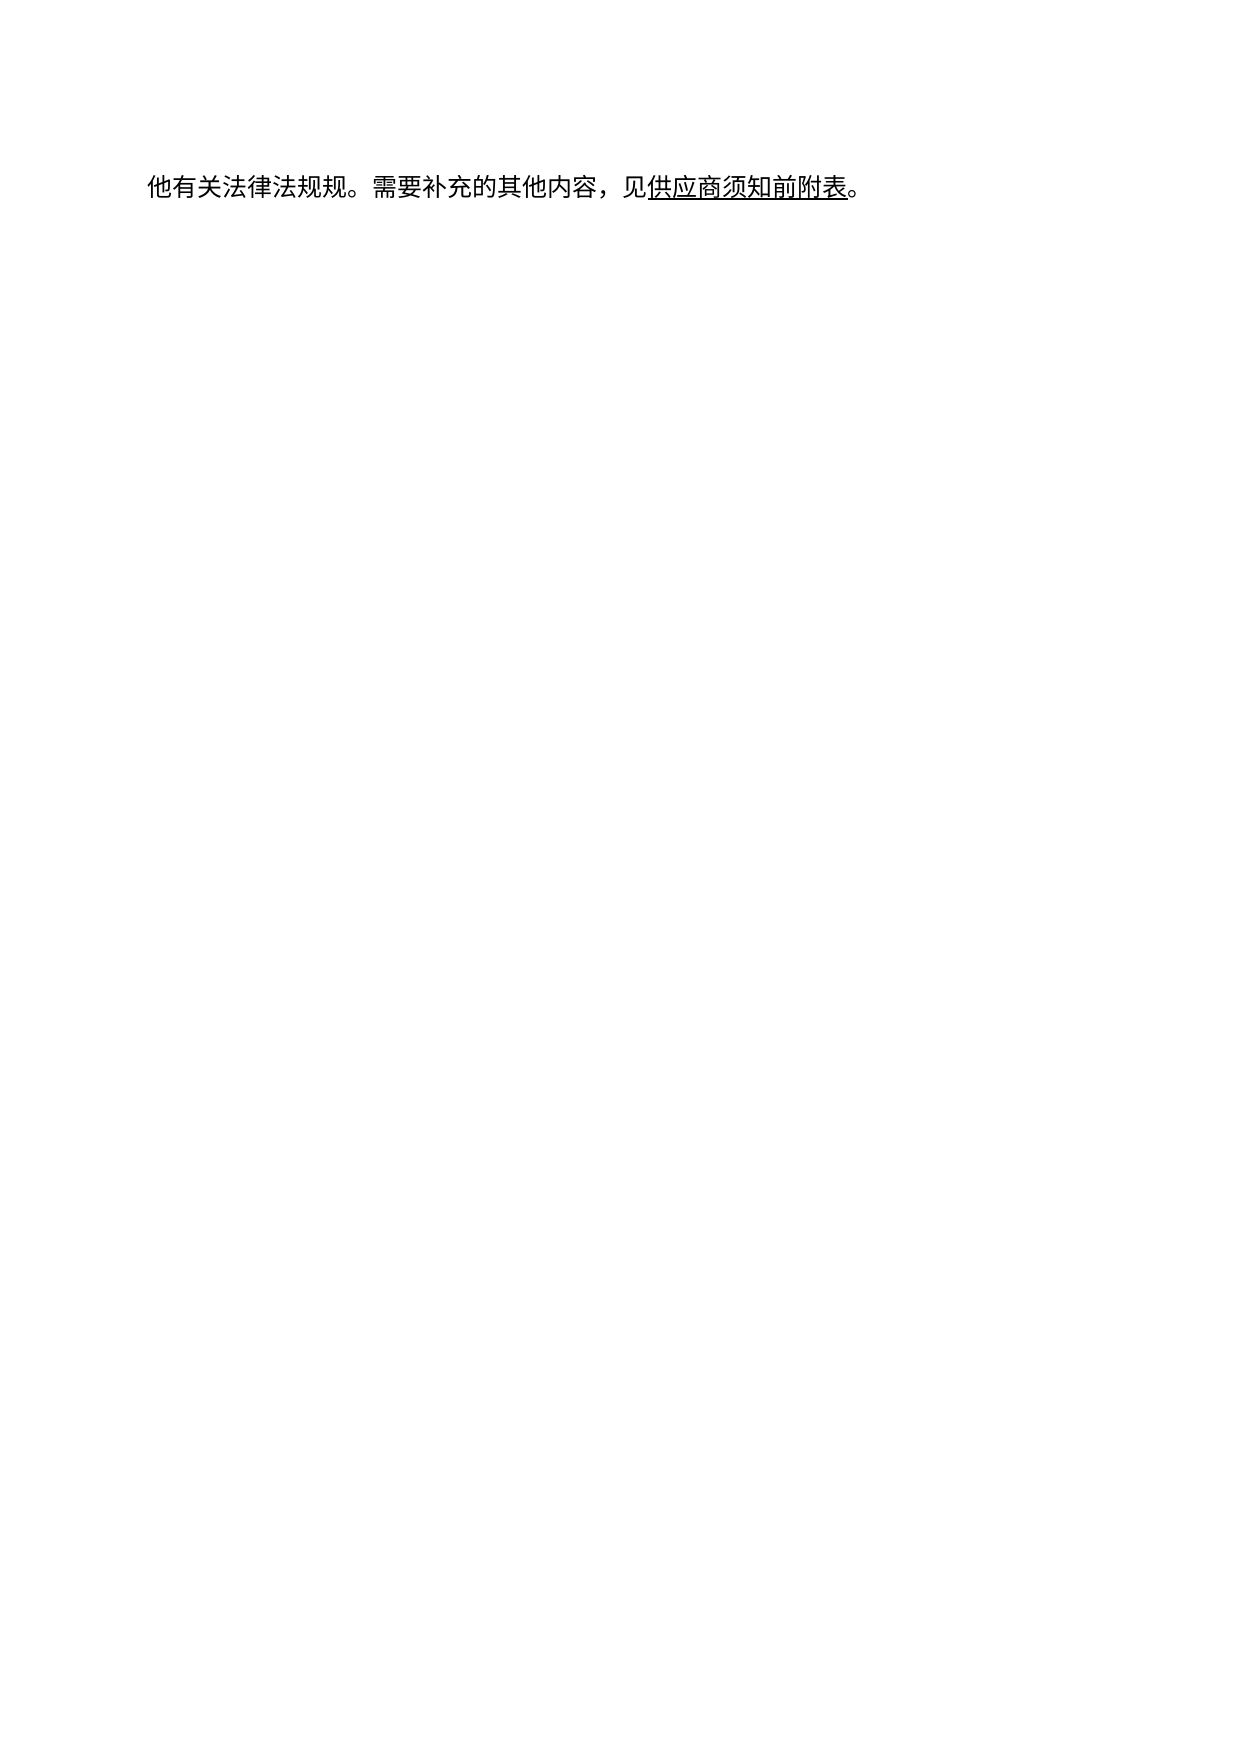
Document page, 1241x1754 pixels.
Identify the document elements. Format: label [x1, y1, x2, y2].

text [148, 153, 1092, 218]
